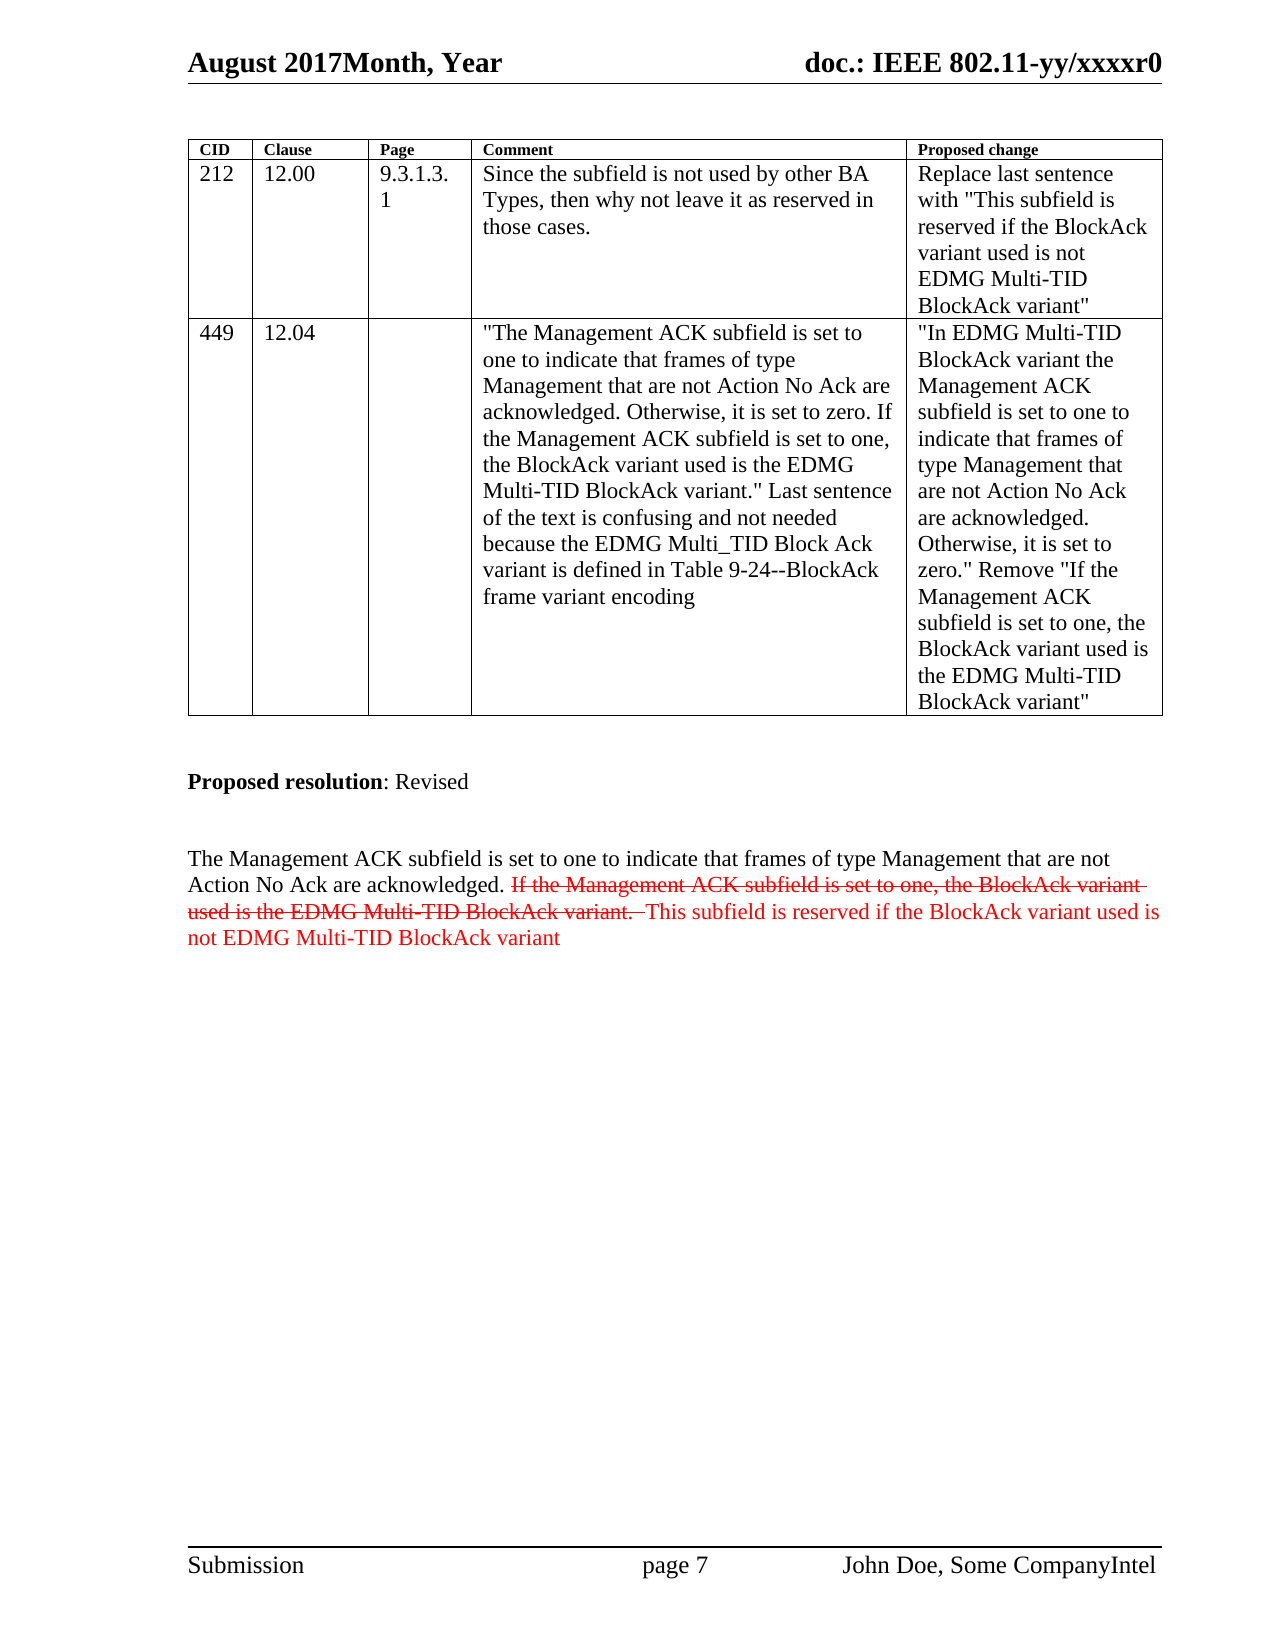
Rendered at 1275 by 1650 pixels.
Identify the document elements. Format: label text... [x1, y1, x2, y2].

table_cell 212 [189, 160, 252, 318]
table_header Proposed change [907, 140, 1162, 159]
table_cell "The Management ACK subfield is set to one to indicate that frames of type Management that are not Action No Ack are acknowledged. Otherwise, it is set to zero. If the Management ACK subfield is set to one, the BlockAck variant used is the EDMG Multi-TID BlockAck variant." Last sentence of the text is confusing and not needed because the EDMG Multi_TID Block Ack variant is defined in Table 9-24--BlockAck frame variant encoding [472, 319, 906, 714]
table_cell 449 [189, 319, 252, 714]
table_cell "In EDMG Multi-TID BlockAck variant the Management ACK subfield is set to one to indicate that frames of type Management that are not Action No Ack are acknowledged. Otherwise, it is set to zero." Remove "If the Management ACK subfield is set to one, the BlockAck variant used is the EDMG Multi-TID BlockAck variant" [907, 319, 1162, 714]
table_cell 9.3.1.3.1 [369, 160, 471, 318]
table_header Page [369, 140, 471, 159]
text Proposed resolution: Revised [187, 768, 1162, 795]
table_cell Replace last sentence with "This subfield is reserved if the BlockAck variant used is not EDMG Multi-TID BlockAck variant" [907, 160, 1162, 318]
table_cell 12.00 [253, 160, 368, 318]
table_cell Since the subfield is not used by other BA Types, then why not leave it as reserved in those cases. [472, 160, 906, 318]
table_cell 12.04 [253, 319, 368, 714]
table_header Comment [472, 140, 906, 159]
table_header Clause [253, 140, 368, 159]
table_header CID [189, 140, 252, 159]
table_cell [369, 319, 471, 714]
text The Management ACK subfield is set to one to indicate that frames of type Management that are not Action No Ack are acknowledged. If the Management ACK subfield is set to one, the BlockAck variant used is the EDMG Multi-TID BlockAck variant. This subfield is reserved if the BlockAck variant used is not EDMG Multi-TID BlockAck variant [187, 845, 1162, 950]
